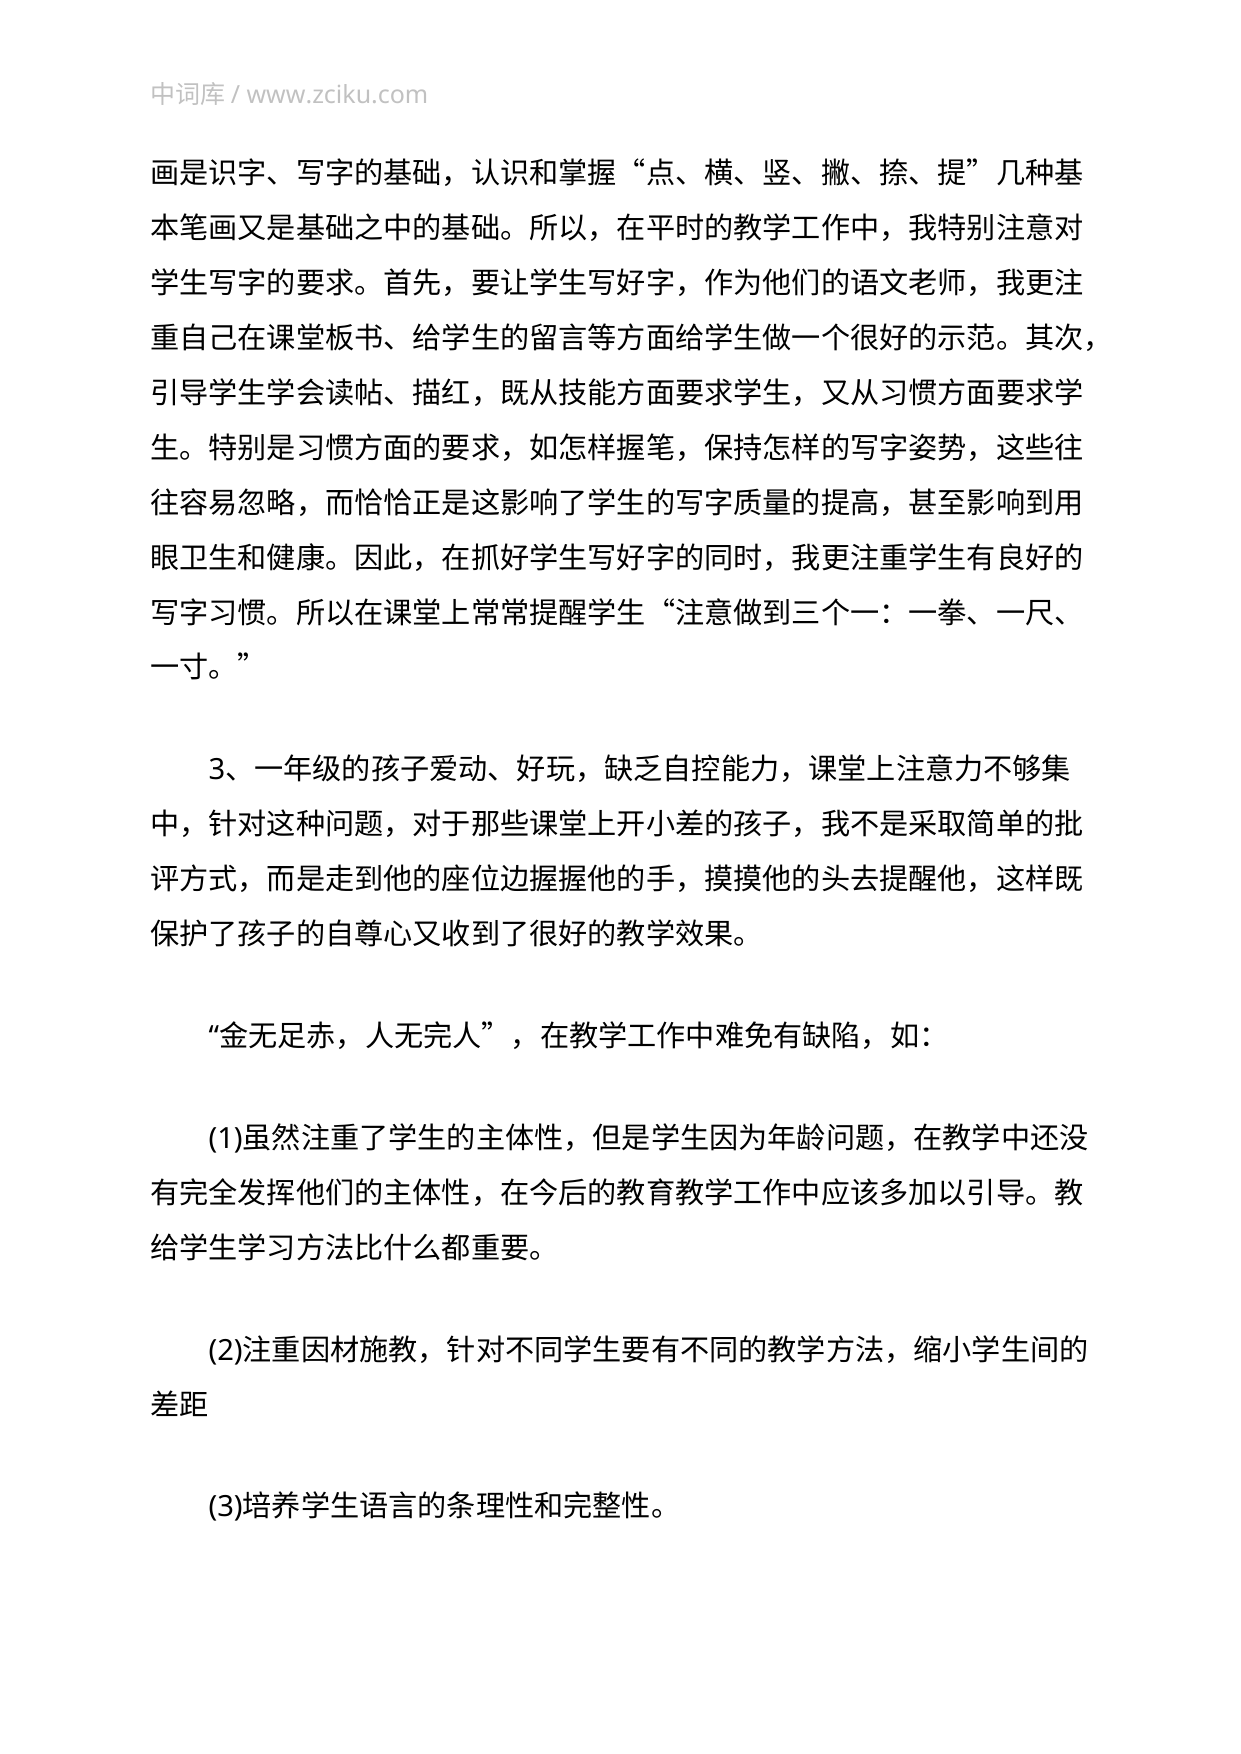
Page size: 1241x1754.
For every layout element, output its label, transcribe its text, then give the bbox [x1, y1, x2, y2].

text (3)培养学生语言的条理性和完整性。 [150, 1483, 1090, 1525]
text 3、一年级的孩子爱动、好玩，缺乏自控能力，课堂上注意力不够集中，针对这种问题，对于那些课堂上开小差的孩子，我不是采取简单的批评方式，而是走到他的座位边握握他的手，摸摸他的头去提醒他，这样既保护了孩子的自尊心又收到了很好的教学效果。 [150, 746, 1090, 953]
text (2)注重因材施教，针对不同学生要有不同的教学方法，缩小学生间的差距 [150, 1326, 1090, 1423]
text “金无足赤，人无完人”，在教学工作中难免有缺陷，如： [150, 1012, 1090, 1055]
text (1)虽然注重了学生的主体性，但是学生因为年龄问题，在教学中还没有完全发挥他们的主体性，在今后的教育教学工作中应该多加以引导。教给学生学习方法比什么都重要。 [150, 1114, 1090, 1267]
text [150, 150, 1090, 686]
